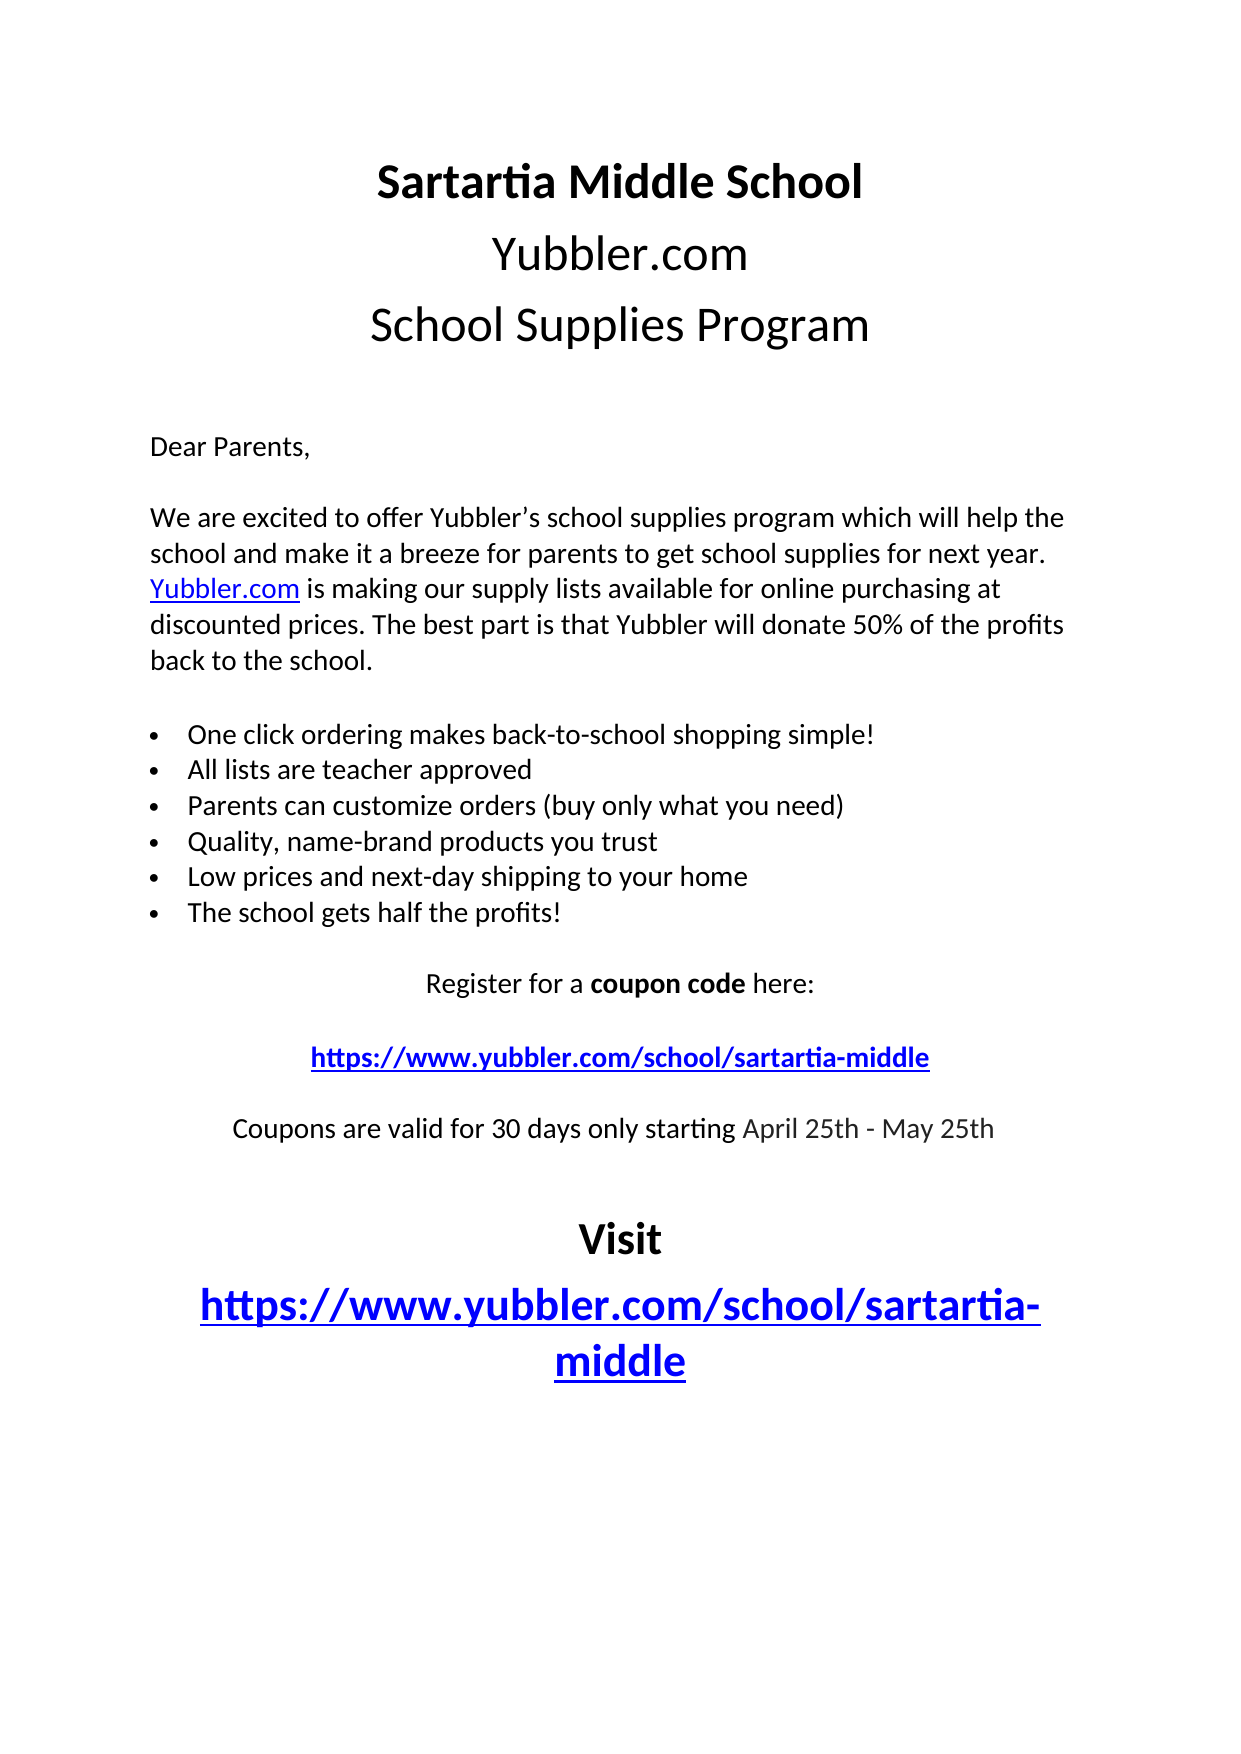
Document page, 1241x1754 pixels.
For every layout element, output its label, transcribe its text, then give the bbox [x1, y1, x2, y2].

text https://www.yubbler.com/school/sartartia-middle [150, 1276, 1090, 1388]
list All lists are teacher approved [150, 751, 1090, 787]
list Low prices and next-day shipping to your home [150, 858, 1090, 894]
list The school gets half the profits! [150, 894, 1090, 929]
text Coupons are valid for 30 days only starting April 25th - May 25th [150, 1075, 1090, 1210]
text https://www.yubbler.com/school/sartartia-middle [150, 1039, 1090, 1075]
list One click ordering makes back-to-school shopping simple! [150, 716, 1090, 751]
text Visit [150, 1210, 1090, 1266]
text Sartartia Middle School [150, 150, 1090, 211]
list Parents can customize orders (buy only what you need) [150, 787, 1090, 823]
text Yubbler.com [150, 221, 1090, 282]
text School Supplies Program [150, 293, 1090, 354]
text Dear Parents, We are excited to offer Yubbler’s school supplies program which will help the school and make it a breeze for parents to get school supplies for next year. Yubbler.com is making our supply lists available for online purchasing at discounted prices. The best part is that Yubbler will donate 50% of the profits back to the school. [150, 364, 1090, 705]
list Quality, name-brand products you trust [150, 823, 1090, 858]
text Register for a coupon code here: [150, 929, 1090, 1001]
